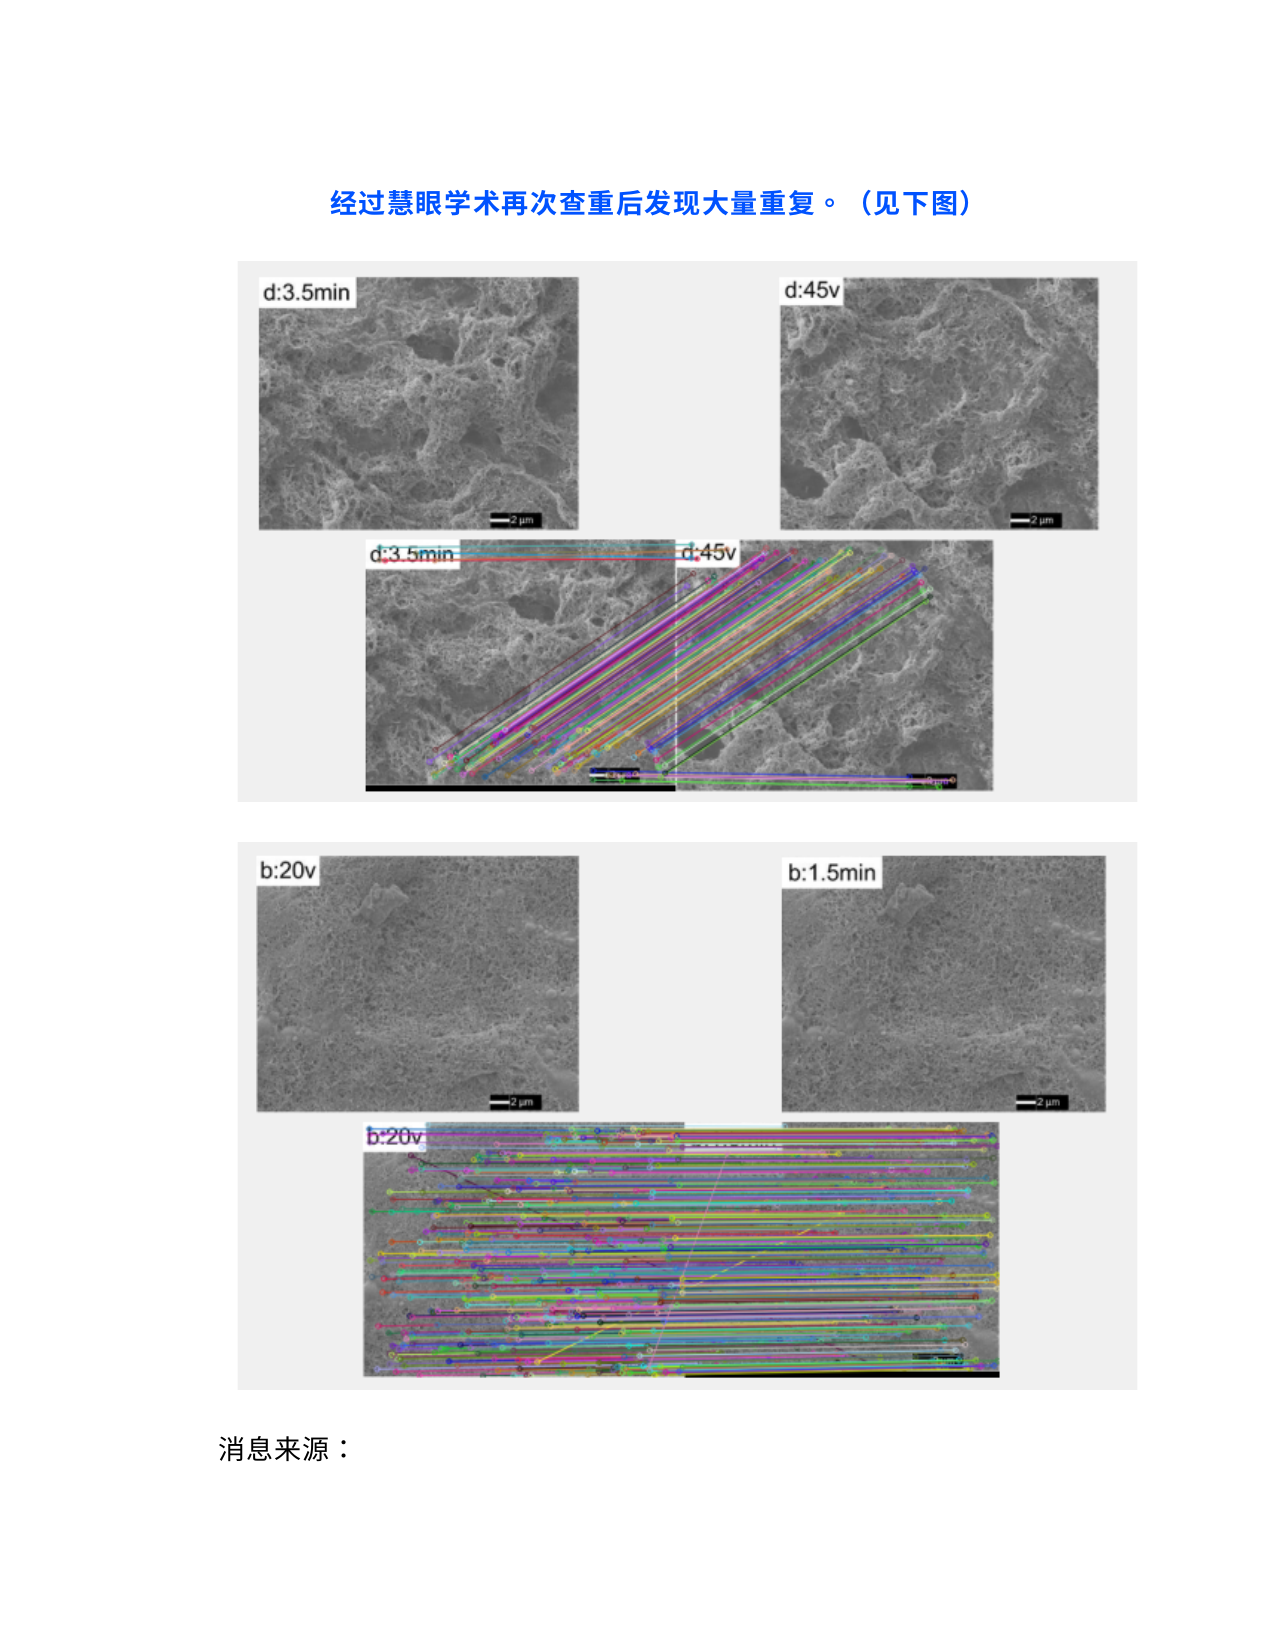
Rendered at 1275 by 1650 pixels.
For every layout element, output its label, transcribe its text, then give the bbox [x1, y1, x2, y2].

picture [237, 261, 1138, 802]
picture [237, 842, 1138, 1390]
text 消息来源： [219, 1429, 1056, 1467]
text 经过慧眼学术再次查重后发现大量重复。（见下图） [219, 181, 1056, 222]
